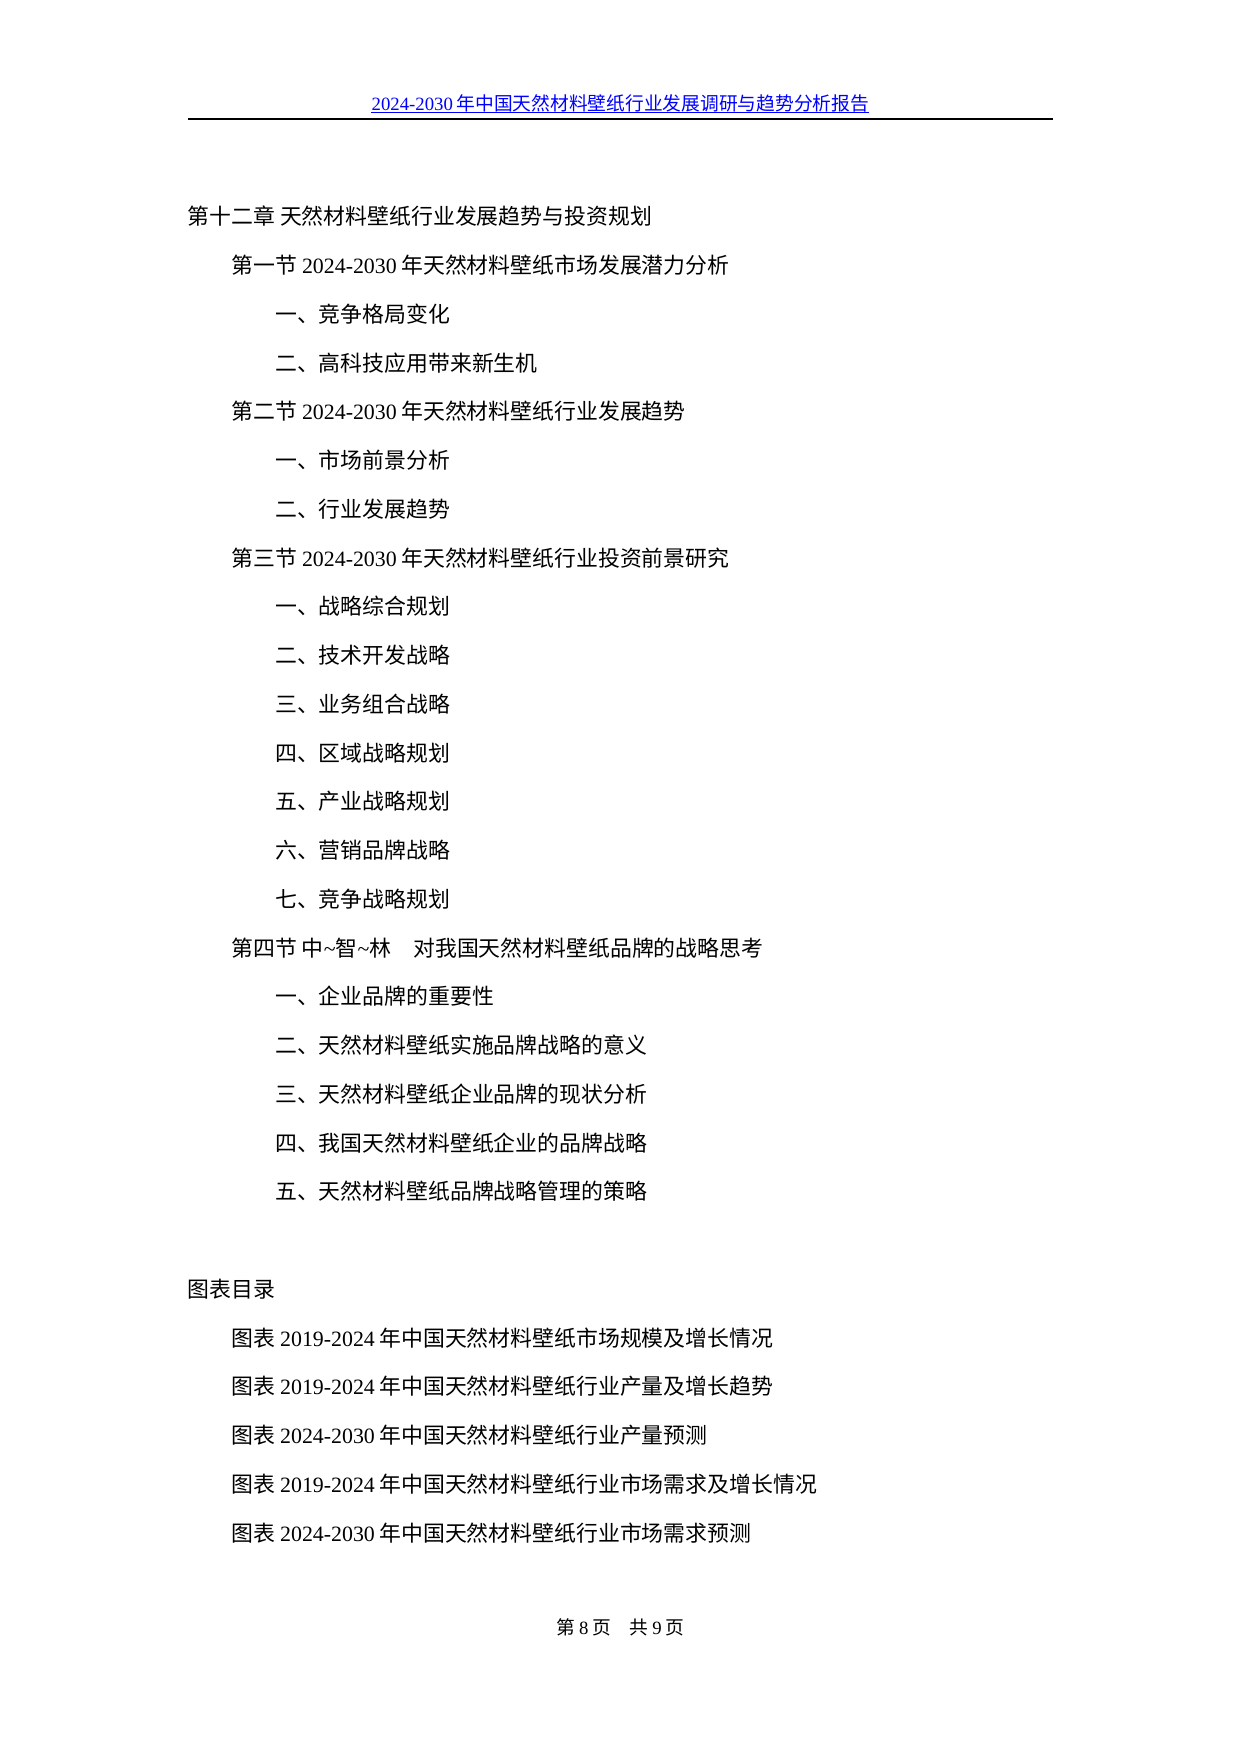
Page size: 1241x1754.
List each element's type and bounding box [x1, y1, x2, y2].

text [187, 150, 1053, 1548]
